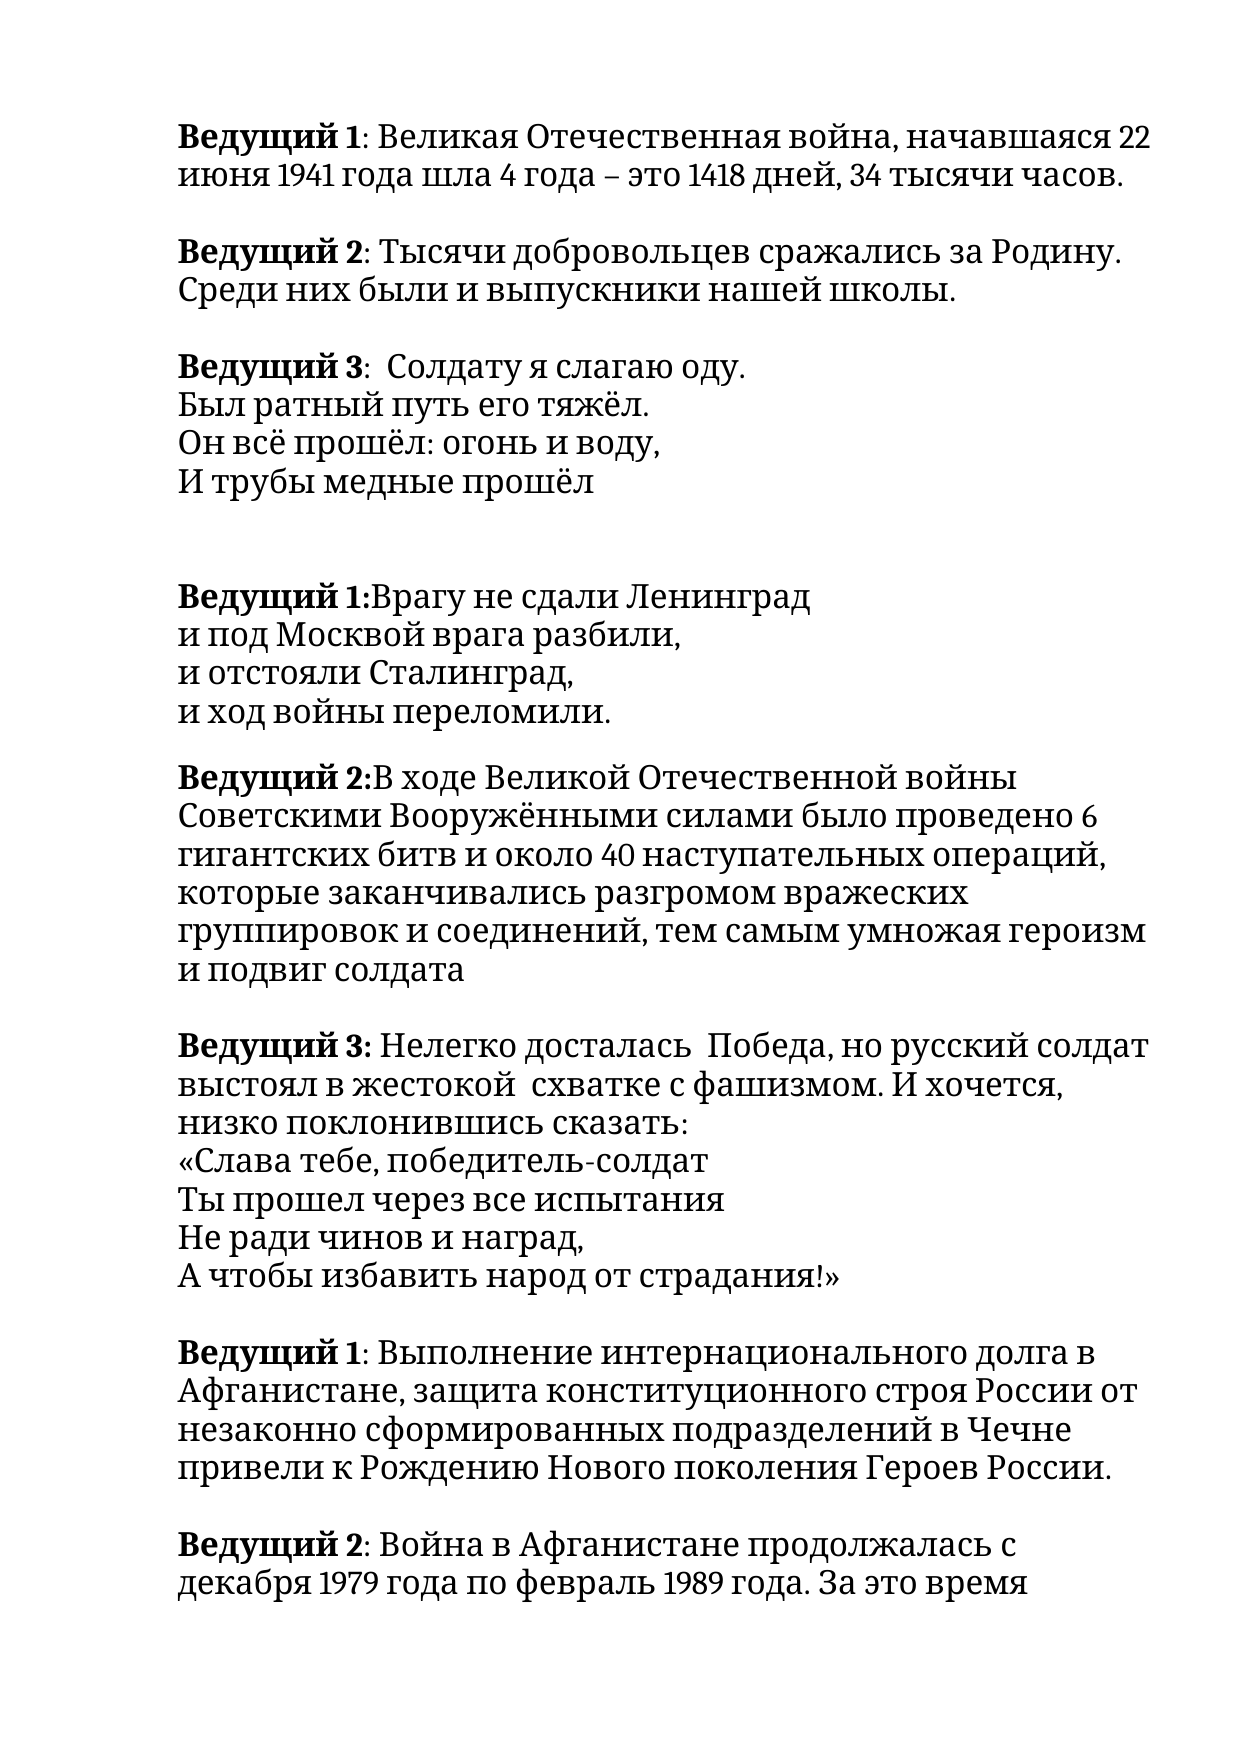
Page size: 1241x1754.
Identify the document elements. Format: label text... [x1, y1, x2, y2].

text «Слава тебе, победитель-солдат [177, 1143, 1152, 1181]
text Ведущий 3: Солдату я слагаю оду. [177, 348, 1152, 386]
text Ведущий 1:Врагу не сдали Ленинград и под Москвой врага разбили, и отстояли Сталинград, и ход войны переломили. [177, 578, 1152, 731]
text Был ратный путь его тяжёл. [177, 386, 1152, 425]
text Ведущий 1: Выполнение интернационального долга в Афганистане, защита конституционного строя России от незаконно сформированных подразделений в Чечне привели к Рождению Нового поколения Героев России. [177, 1334, 1152, 1488]
text Ведущий 1: Великая Отечественная война, начавшаяся 22 июня 1941 года шла 4 года – это 1418 дней, 34 тысячи часов. [177, 118, 1152, 195]
text Ведущий 2:В ходе Великой Отечественной войны Советскими Вооружёнными силами было проведено 6 гигантских битв и около 40 наступательных операций, которые заканчивались разгромом вражеских группировок и соединений, тем самым умножая героизм и подвиг солдата [177, 759, 1152, 989]
text Ведущий 2: Тысячи добровольцев сражались за Родину. Среди них были и выпускники нашей школы. [177, 233, 1152, 310]
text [177, 1526, 1152, 1603]
text А чтобы избавить народ от страдания!» [177, 1258, 1152, 1296]
text И трубы медные прошёл [177, 463, 1152, 501]
text Ты прошел через все испытания [177, 1181, 1152, 1219]
text Не ради чинов и наград, [177, 1219, 1152, 1258]
text Он всё прошёл: огонь и воду, [177, 425, 1152, 463]
text Ведущий 3: Нелегко досталась Победа, но русский солдат выстоял в жестокой схватке с фашизмом. И хочется, низко поклонившись сказать: [177, 1028, 1152, 1143]
